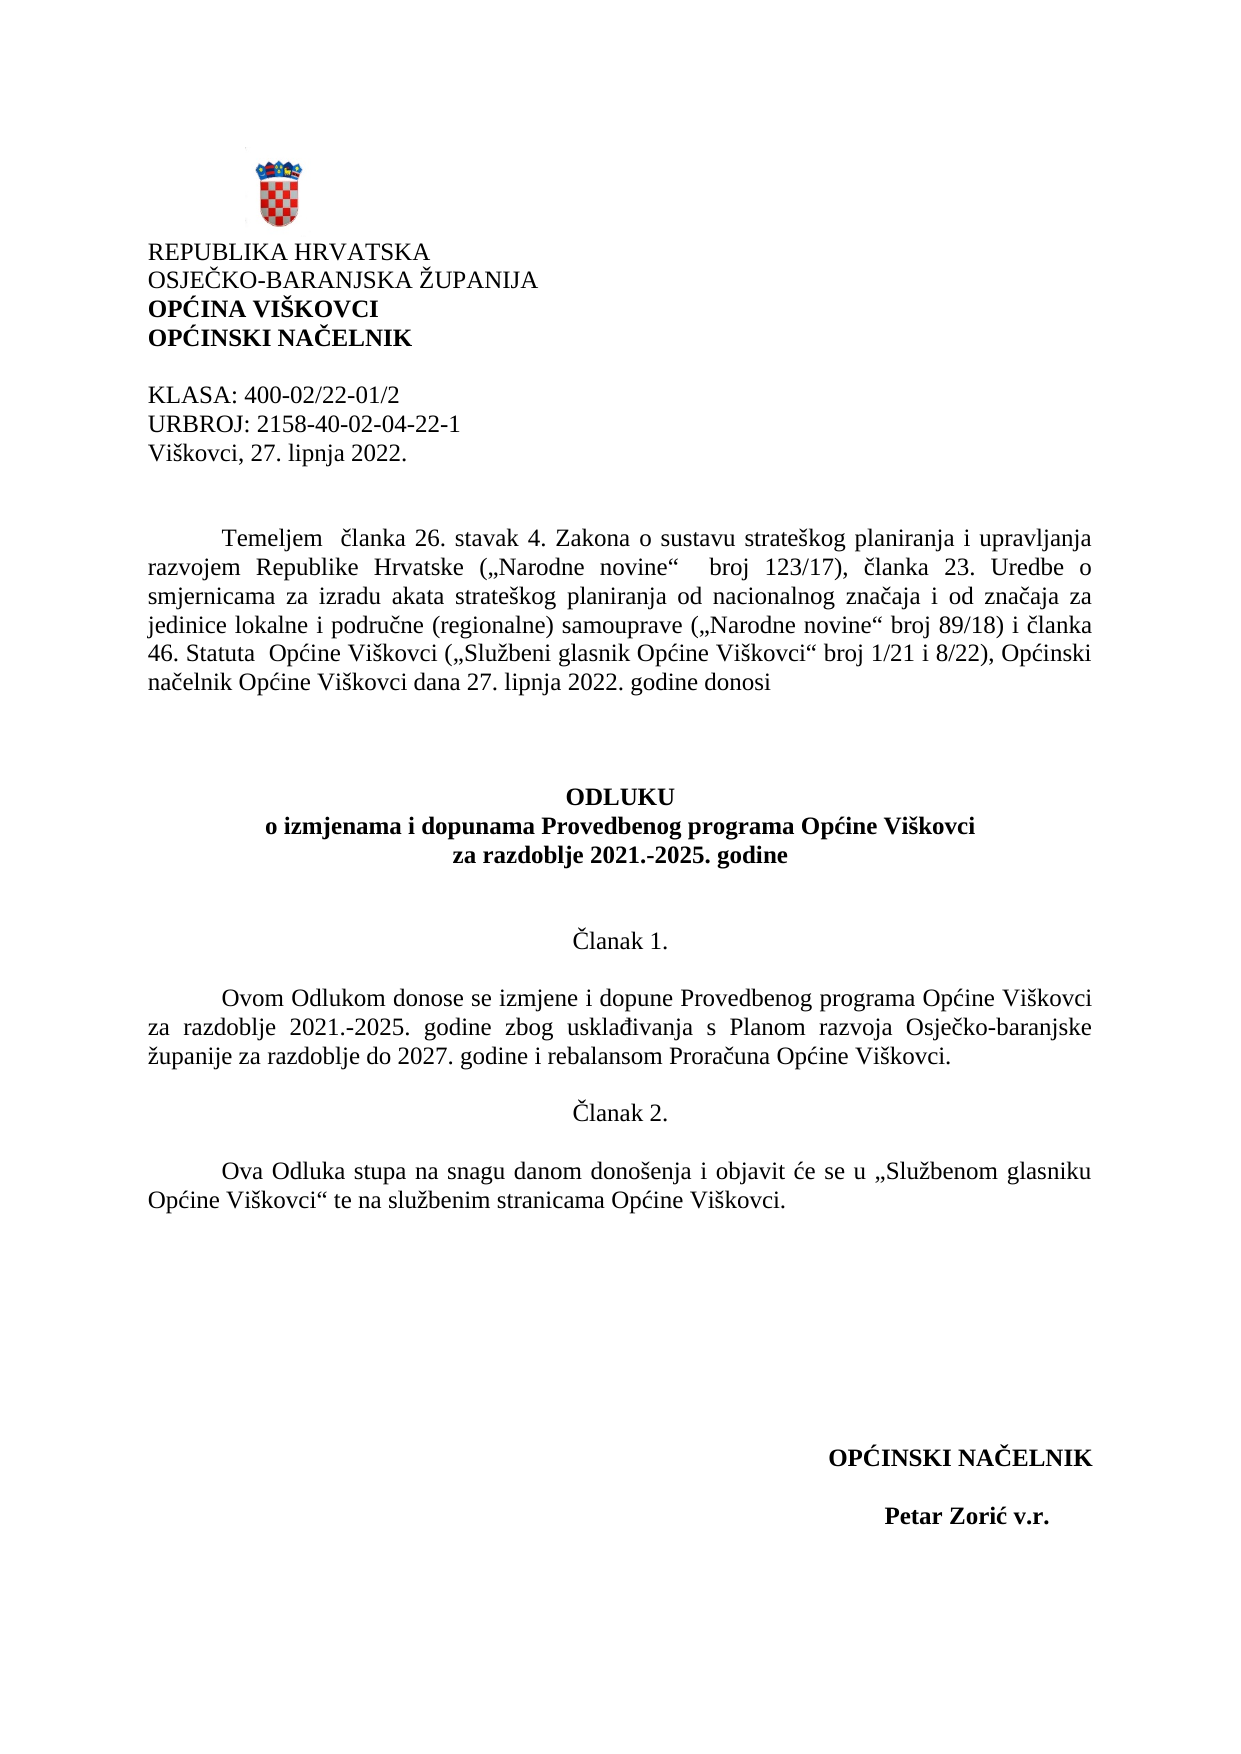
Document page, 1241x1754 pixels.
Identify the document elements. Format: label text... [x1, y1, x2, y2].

text Ova Odluka stupa na snagu danom donošenja i objavit će se u „Službenom glasniku Općine Viškovci“ te na službenim stranicama Općine Viškovci. [148, 1156, 1093, 1213]
text Temeljem članka 26. stavak 4. Zakona o sustavu strateškog planiranja i upravljanja razvojem Republike Hrvatske („Narodne novine“ broj 123/17), članka 23. Uredbe o smjernicama za izradu akata strateškog planiranja od nacionalnog značaja i od značaja za jedinice lokalne i područne (regionalne) samouprave („Narodne novine“ broj 89/18) i članka 46. Statuta Općine Viškovci („Službeni glasnik Općine Viškovci“ broj 1/21 i 8/22), Općinski načelnik Općine Viškovci dana 27. lipnja 2022. godine donosi [148, 523, 1093, 696]
text o izmjenama i dopunama Provedbenog programa Općine Viškovci [148, 811, 1093, 840]
text OPĆINSKI NAČELNIK [148, 323, 1093, 352]
text Članak 2. [148, 1098, 1093, 1127]
text KLASA: 400-02/22-01/2 [148, 380, 1093, 409]
picture [245, 147, 311, 237]
text URBROJ: 2158-40-02-04-22-1 [148, 409, 1093, 438]
text OPĆINA VIŠKOVCI [148, 294, 1093, 323]
text ODLUKU [148, 782, 1093, 811]
text Petar Zorić v.r. [148, 1501, 1093, 1530]
text REPUBLIKA HRVATSKA [148, 237, 1093, 265]
text OPĆINSKI NAČELNIK [148, 1443, 1093, 1472]
text Članak 1. [148, 926, 1093, 955]
text Ovom Odlukom donose se izmjene i dopune Provedbenog programa Općine Viškovci za razdoblje 2021.-2025. godine zbog usklađivanja s Planom razvoja Osječko-baranjske županije za razdoblje do 2027. godine i rebalansom Proračuna Općine Viškovci. [148, 983, 1093, 1070]
text OSJEČKO-BARANJSKA ŽUPANIJA [148, 265, 1093, 294]
text Viškovci, 27. lipnja 2022. [148, 438, 1093, 467]
text za razdoblje 2021.-2025. godine [148, 840, 1093, 868]
